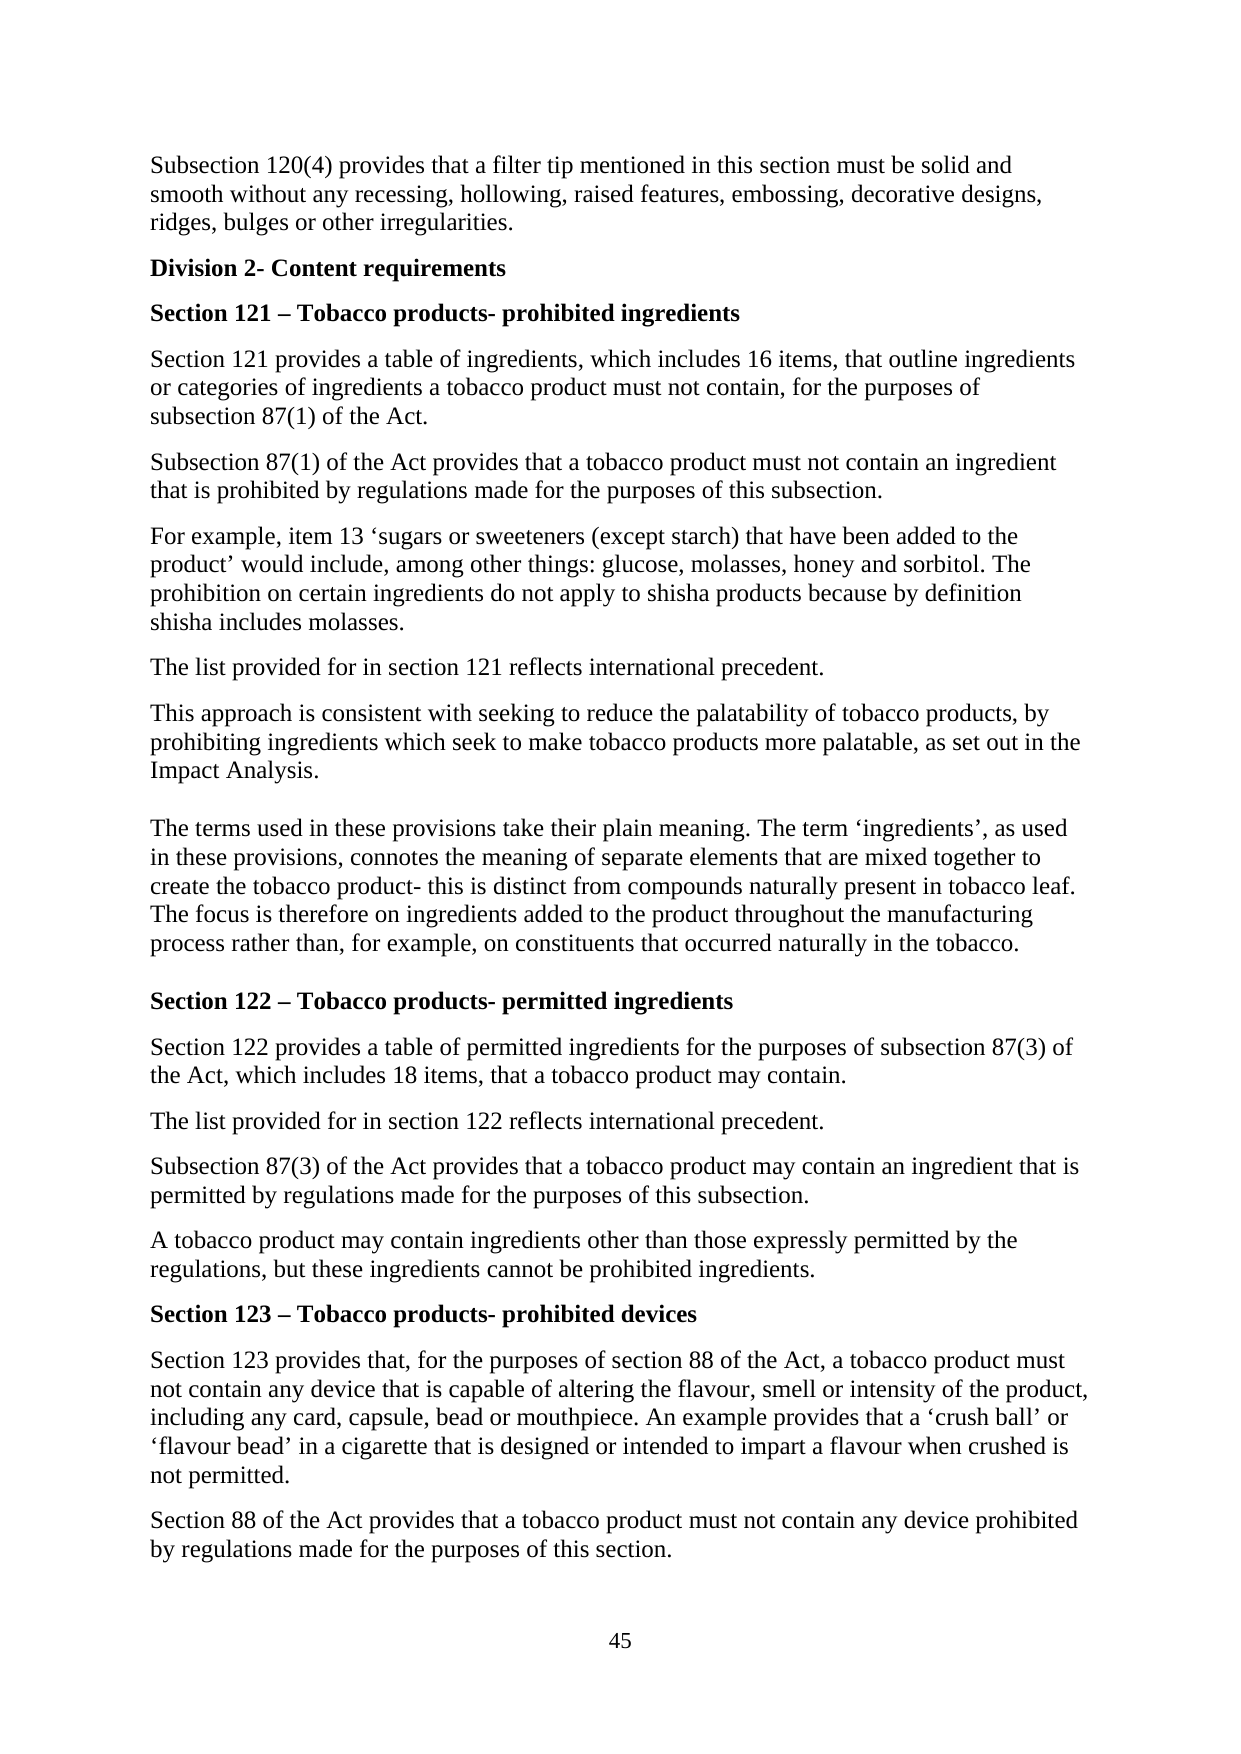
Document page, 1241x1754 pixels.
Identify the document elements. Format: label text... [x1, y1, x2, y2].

text Section 121 – Tobacco products- prohibited ingredients [150, 298, 1090, 327]
text A tobacco product may contain ingredients other than those expressly permitted by the regulations, but these ingredients cannot be prohibited ingredients. [150, 1225, 1090, 1283]
text For example, item 13 ‘sugars or sweeteners (except starch) that have been added to the product’ would include, among other things: glucose, molasses, honey and sorbitol. The prohibition on certain ingredients do not apply to shisha products because by definition shisha includes molasses. [150, 521, 1090, 636]
text Subsection 87(3) of the Act provides that a tobacco product may contain an ingredient that is permitted by regulations made for the purposes of this subsection. [150, 1151, 1090, 1209]
text The terms used in these provisions take their plain meaning. The term ‘ingredients’, as used in these provisions, connotes the meaning of separate elements that are mixed together to create the tobacco product- this is distinct from compounds naturally present in tobacco leaf. The focus is therefore on ingredients added to the product throughout the manufacturing process rather than, for example, on constituents that occurred naturally in the tobacco. [150, 813, 1090, 957]
text Subsection 87(1) of the Act provides that a tobacco product must not contain an ingredient that is prohibited by regulations made for the purposes of this subsection. [150, 447, 1090, 504]
text Division 2- Content requirements [150, 253, 1090, 282]
text Section 88 of the Act provides that a tobacco product must not contain any device prohibited by regulations made for the purposes of this section. [150, 1505, 1090, 1563]
text This approach is consistent with seeking to reduce the palatability of tobacco products, by prohibiting ingredients which seek to make tobacco products more palatable, as set out in the Impact Analysis. [150, 698, 1090, 784]
text Section 122 – Tobacco products- permitted ingredients [150, 986, 1090, 1015]
text Section 121 provides a table of ingredients, which includes 16 items, that outline ingredients or categories of ingredients a tobacco product must not contain, for the purposes of subsection 87(1) of the Act. [150, 344, 1090, 430]
text The list provided for in section 121 reflects international precedent. [150, 652, 1090, 681]
text Section 122 provides a table of permitted ingredients for the purposes of subsection 87(3) of the Act, which includes 18 items, that a tobacco product may contain. [150, 1032, 1090, 1089]
text Section 123 provides that, for the purposes of section 88 of the Act, a tobacco product must not contain any device that is capable of altering the flavour, smell or intensity of the product, including any card, capsule, bead or mouthpiece. An example provides that a ‘crush ball’ or ‘flavour bead’ in a cigarette that is designed or intended to impart a flavour when crushed is not permitted. [150, 1345, 1090, 1489]
text Section 123 – Tobacco products- prohibited devices [150, 1299, 1090, 1328]
text Subsection 120(4) provides that a filter tip mentioned in this section must be solid and smooth without any recessing, hollowing, raised features, embossing, decorative designs, ridges, bulges or other irregularities. [150, 150, 1090, 236]
text The list provided for in section 122 reflects international precedent. [150, 1106, 1090, 1134]
